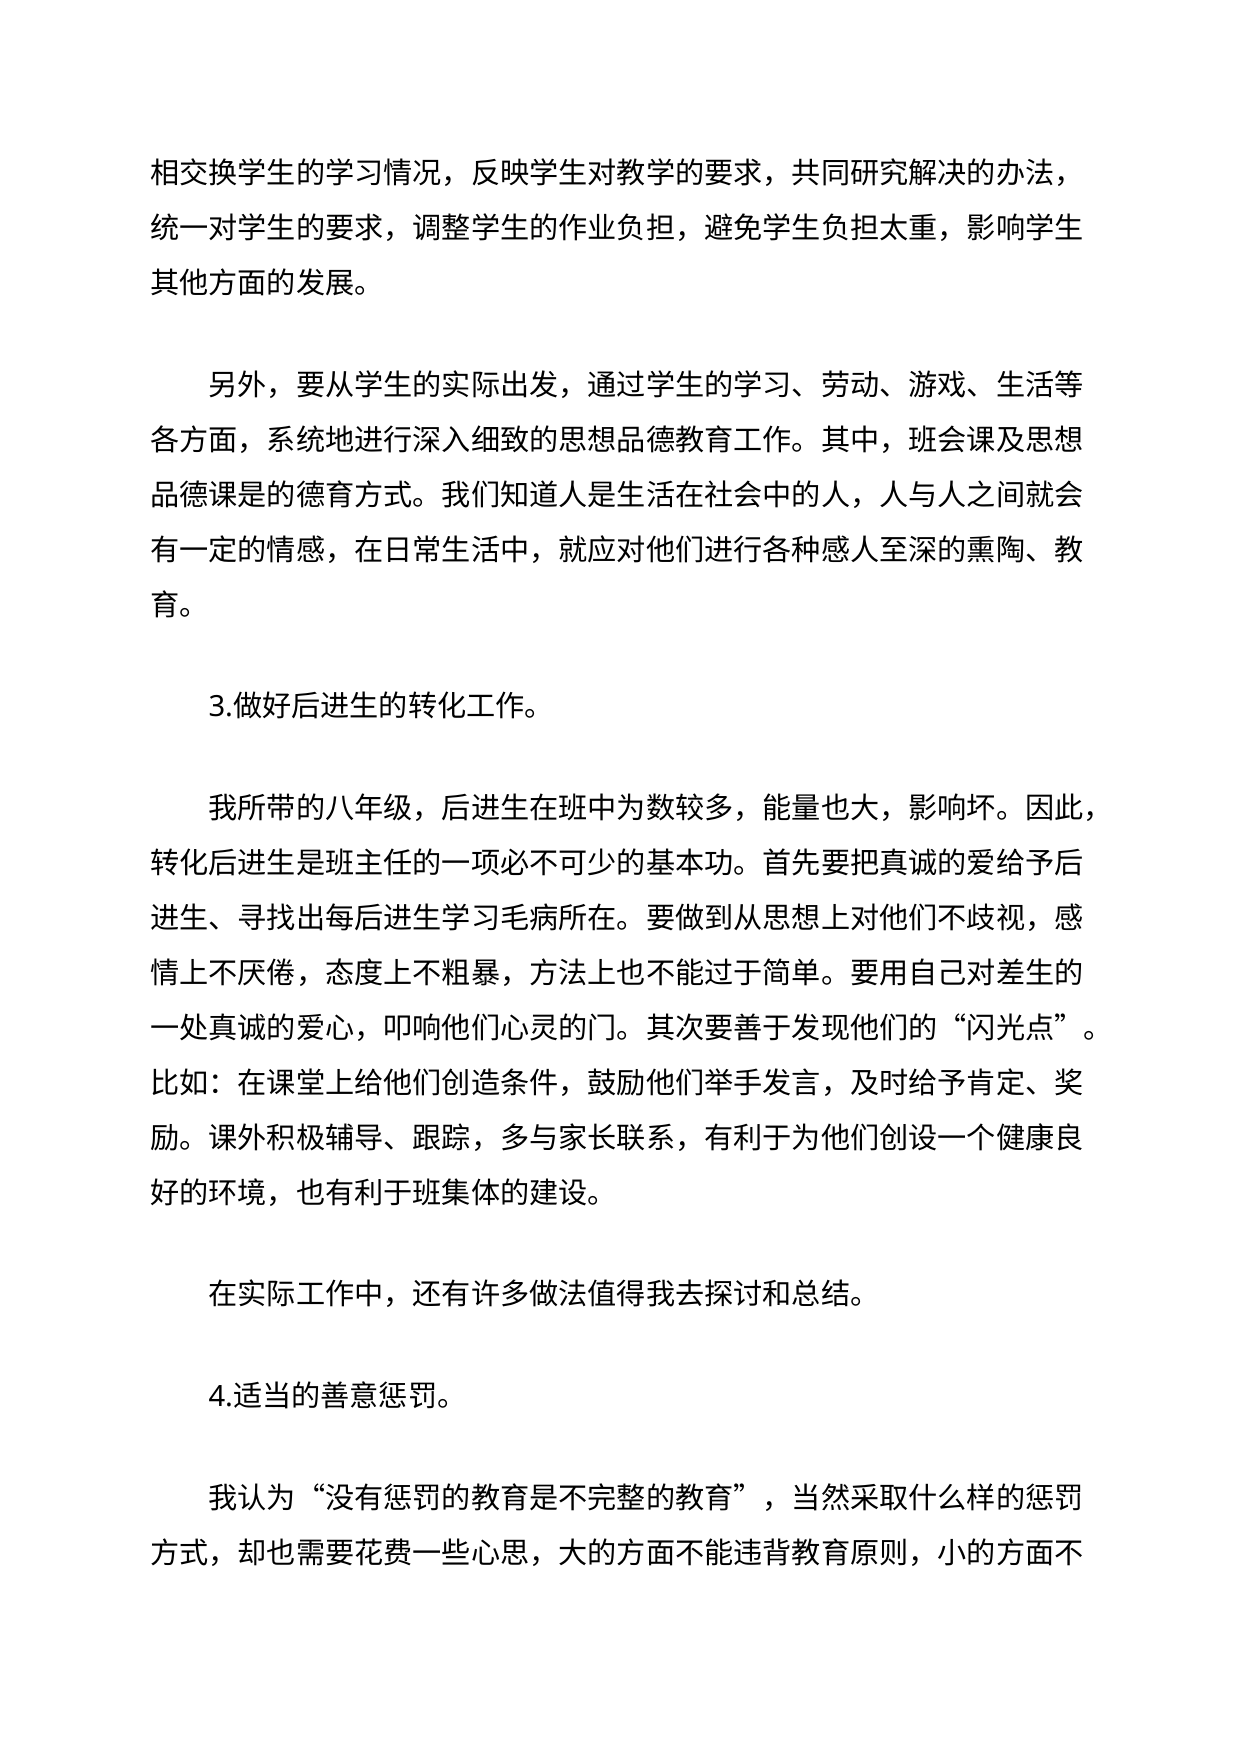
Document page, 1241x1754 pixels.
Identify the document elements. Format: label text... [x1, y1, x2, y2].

text 3.做好后进生的转化工作。 [150, 683, 1090, 725]
text 另外，要从学生的实际出发，通过学生的学习、劳动、游戏、生活等各方面，系统地进行深入细致的思想品德教育工作。其中，班会课及思想品德课是的德育方式。我们知道人是生活在社会中的人，人与人之间就会有一定的情感，在日常生活中，就应对他们进行各种感人至深的熏陶、教育。 [150, 362, 1090, 623]
text 我所带的八年级，后进生在班中为数较多，能量也大，影响坏。因此，转化后进生是班主任的一项必不可少的基本功。首先要把真诚的爱给予后进生、寻找出每后进生学习毛病所在。要做到从思想上对他们不歧视，感情上不厌倦，态度上不粗暴，方法上也不能过于简单。要用自己对差生的一处真诚的爱心，叩响他们心灵的门。其次要善于发现他们的“闪光点”。比如：在课堂上给他们创造条件，鼓励他们举手发言，及时给予肯定、奖励。课外积极辅导、跟踪，多与家长联系，有利于为他们创设一个健康良好的环境，也有利于班集体的建设。 [150, 785, 1090, 1211]
text 在实际工作中，还有许多做法值得我去探讨和总结。 [150, 1271, 1090, 1313]
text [150, 150, 1090, 302]
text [150, 1475, 1090, 1572]
text 4.适当的善意惩罚。 [150, 1373, 1090, 1415]
